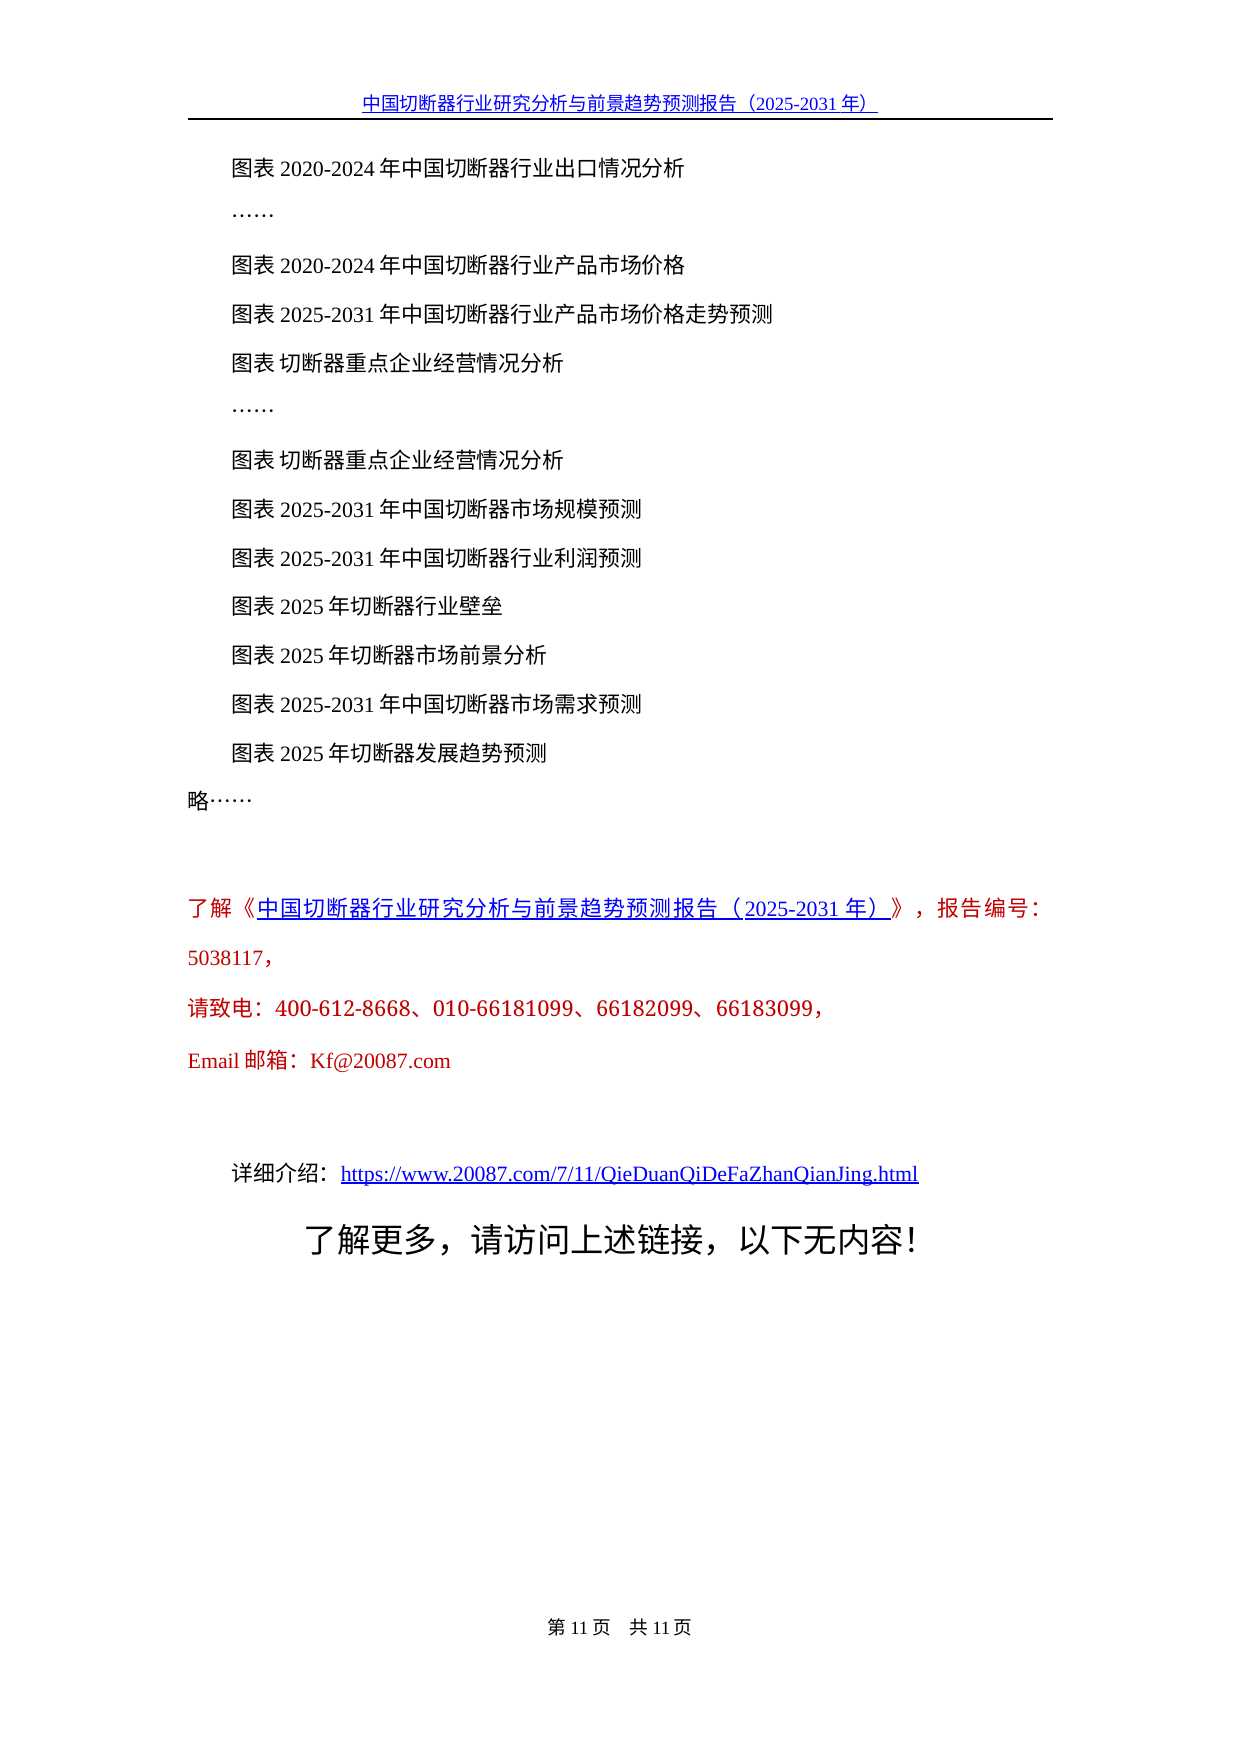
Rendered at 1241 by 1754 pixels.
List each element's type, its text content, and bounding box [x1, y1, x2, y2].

title 了解更多，请访问上述链接，以下无内容！ [187, 1205, 1053, 1270]
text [187, 150, 1053, 816]
text 了解《中国切断器行业研究分析与前景趋势预测报告（2025-2031年）》，报告编号：5038117， [187, 890, 1053, 972]
text 详细介绍：https://www.20087.com/7/11/QieDuanQiDeFaZhanQianJing.html [187, 1155, 1053, 1188]
text 请致电：400-612-8668、010-66181099、66182099、66183099， [187, 991, 1053, 1023]
text Email邮箱：Kf@20087.com [187, 1042, 1053, 1075]
